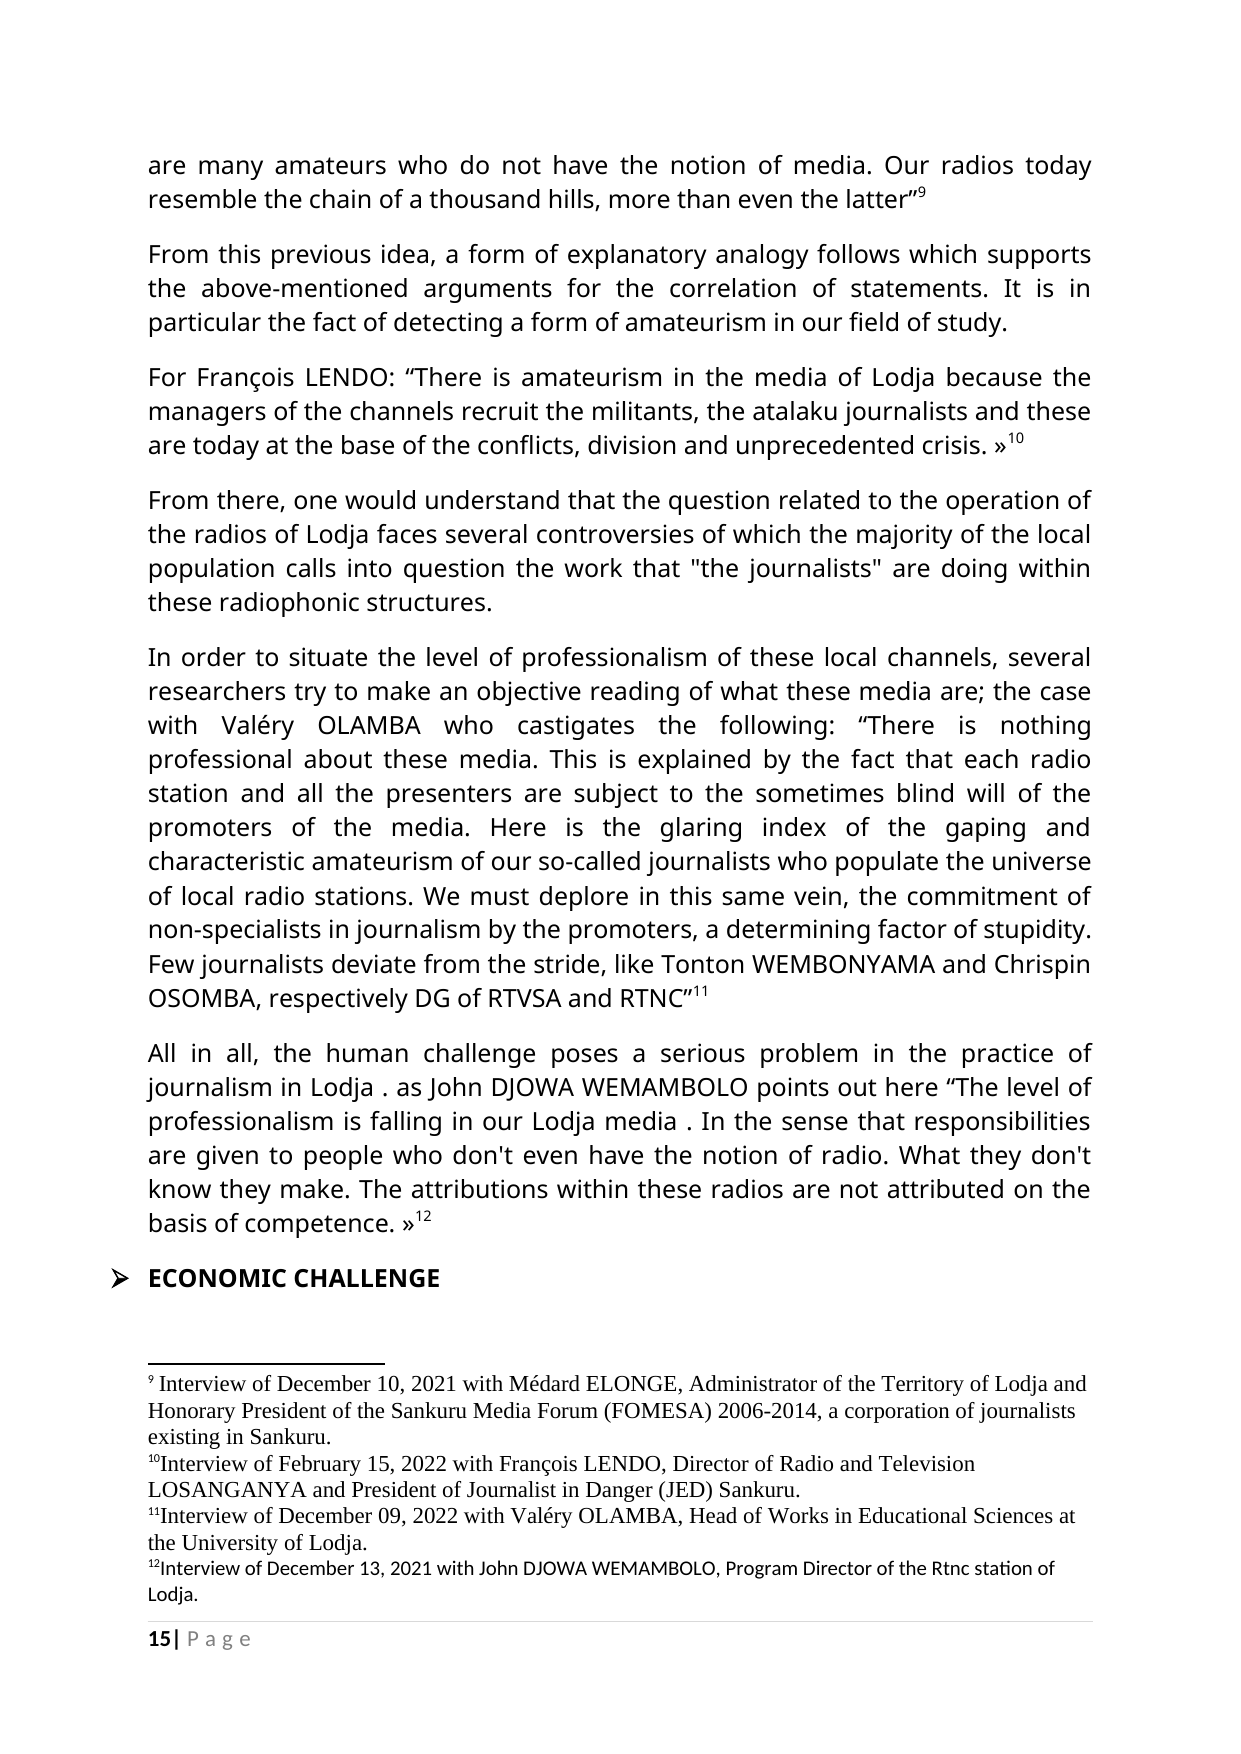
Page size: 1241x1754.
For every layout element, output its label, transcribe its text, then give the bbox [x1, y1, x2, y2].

text In order to situate the level of professionalism of these local channels, several researchers try to make an objective reading of what these media are; the case with Valéry OLAMBA who castigates the following: “There is nothing professional about these media. This is explained by the fact that each radio station and all the presenters are subject to the sometimes blind will of the promoters of the media. Here is the glaring index of the gaping and characteristic amateurism of our so-called journalists who populate the universe of local radio stations. We must deplore in this same vein, the commitment of non-specialists in journalism by the promoters, a determining factor of stupidity. Few journalists deviate from the stride, like Tonton WEMBONYAMA and Chrispin OSOMBA, respectively DG of RTVSA and RTNC” [148, 640, 1093, 1014]
list ECONOMIC CHALLENGE [110, 1260, 1093, 1294]
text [148, 148, 1093, 216]
text From this previous idea, a form of explanatory analogy follows which supports the above-mentioned arguments for the correlation of statements. It is in particular the fact of detecting a form of amateurism in our field of study. [148, 237, 1093, 339]
text For François LENDO: “There is amateurism in the media of Lodja because the managers of the channels recruit the militants, the atalaku journalists and these are today at the base of the conflicts, division and unprecedented crisis. » [148, 359, 1093, 462]
text From there, one would understand that the question related to the operation of the radios of Lodja faces several controversies of which the majority of the local population calls into question the work that "the journalists" are doing within these radiophonic structures. [148, 483, 1093, 619]
text All in all, the human challenge poses a serious problem in the practice of journalism in Lodja . as John DJOWA WEMAMBOLO points out here “The level of professionalism is falling in our Lodja media . In the sense that responsibilities are given to people who don't even have the notion of radio. What they don't know they make. The attributions within these radios are not attributed on the basis of competence. » [148, 1035, 1093, 1239]
